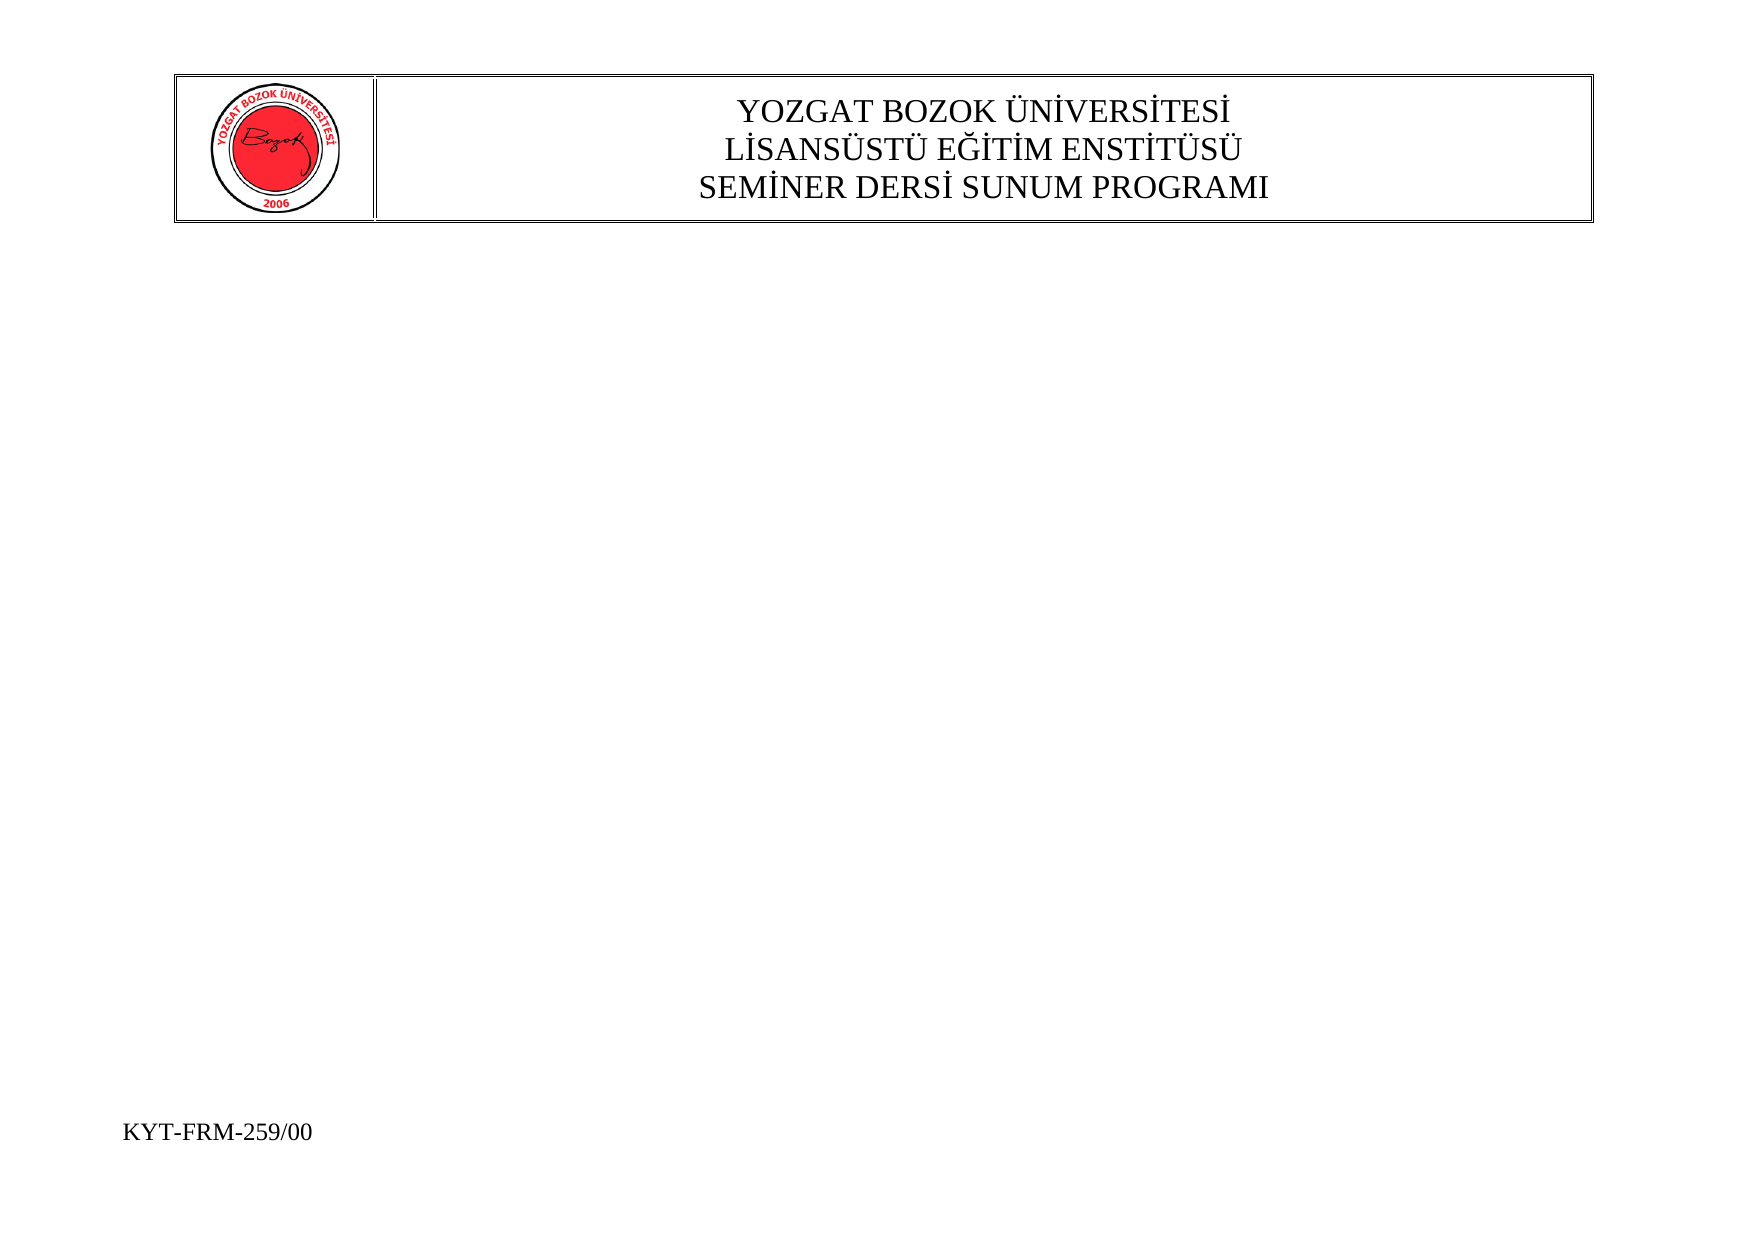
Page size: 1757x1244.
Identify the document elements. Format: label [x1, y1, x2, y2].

picture [210, 83, 340, 213]
